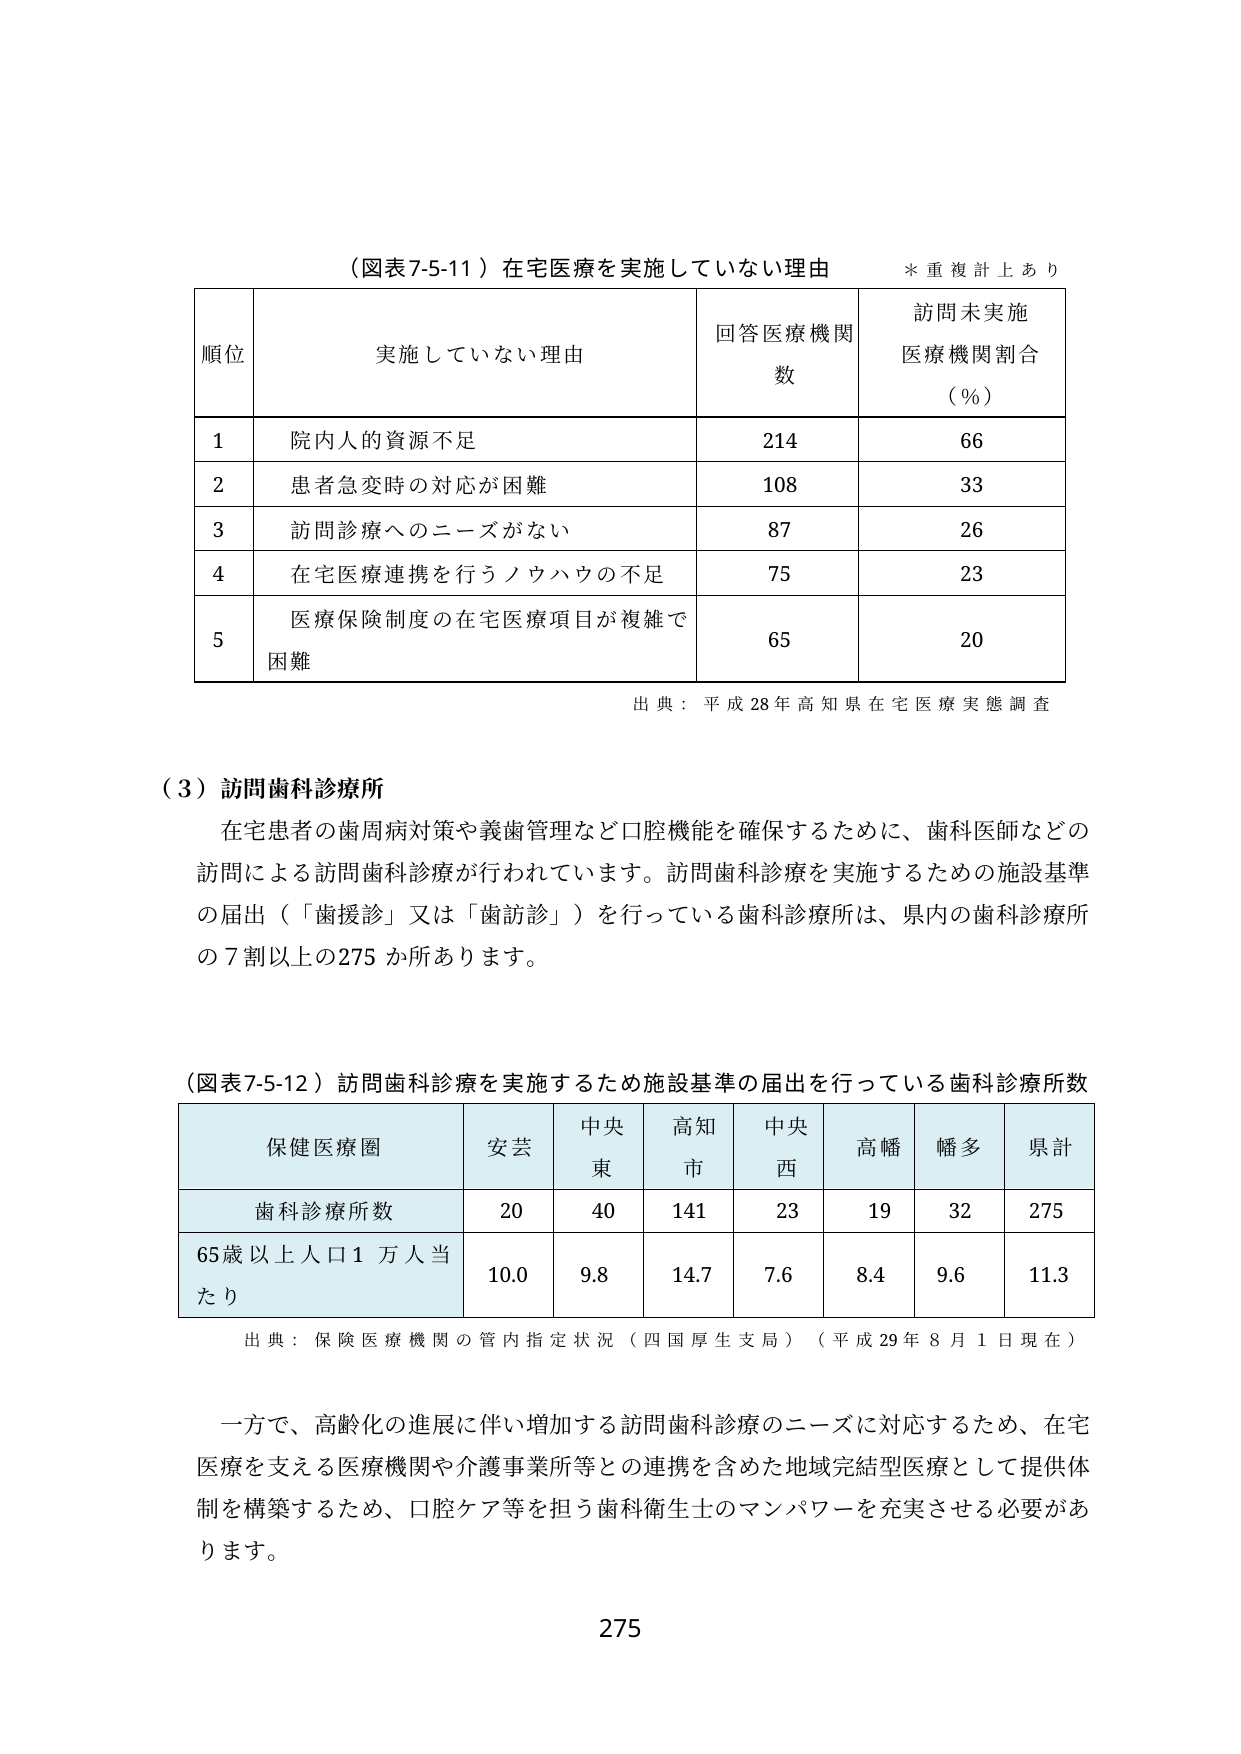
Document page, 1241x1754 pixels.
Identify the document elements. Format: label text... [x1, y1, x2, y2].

table_header 保健医療圏 [179, 1104, 463, 1188]
table_header 訪問未実施 医療機関割合（％） [859, 289, 1065, 416]
table_cell 1 [195, 418, 253, 461]
table_cell 26 [859, 507, 1065, 550]
table_cell 7.6 [734, 1233, 823, 1317]
table_header 中央東 [554, 1104, 643, 1188]
table_cell 14.7 [644, 1233, 733, 1317]
table_header 県計 [1005, 1104, 1094, 1188]
table_header 高幡 [824, 1104, 914, 1188]
table_cell 141 [644, 1190, 733, 1232]
table_cell 66 [859, 418, 1065, 461]
table_cell 32 [915, 1190, 1004, 1232]
table_cell 275 [1005, 1190, 1094, 1232]
text 出典：平成28年高知県在宅医療実態調査 [149, 682, 1056, 724]
table_cell 65 [697, 596, 858, 681]
table_cell 33 [859, 462, 1065, 506]
table_cell 9.6 [915, 1233, 1004, 1317]
table_header 回答医療機関数 [697, 289, 858, 416]
table_cell 23 [734, 1190, 823, 1232]
table_cell 87 [697, 507, 858, 550]
text 出典：保険医療機関の管内指定状況（四国厚生支局）（平成29年８月１日現在） [149, 1318, 1091, 1360]
table_cell 75 [697, 551, 858, 595]
table_cell 23 [859, 551, 1065, 595]
text （図表7-5-11）在宅医療を実施していない理由 ＊重複計上あり [149, 246, 1091, 288]
text （３）訪問歯科診療所 [149, 767, 1091, 809]
table_cell 8.4 [824, 1233, 914, 1317]
table_cell 11.3 [1005, 1233, 1094, 1317]
table_cell 19 [824, 1190, 914, 1232]
table_cell 5 [195, 596, 253, 681]
text 在宅患者の歯周病対策や義歯管理など口腔機能を確保するために、歯科医師などの訪問による訪問歯科診療が行われています。訪問歯科診療を実施するための施設基準の届出（「歯援診」又は「歯訪診」）を行っている歯科診療所は、県内の歯科診療所の７割以上の275か所あります。 [173, 809, 1091, 977]
text （図表7-5-12）訪問歯科診療を実施するため施設基準の届出を行っている歯科診療所数 [149, 1061, 1091, 1103]
table_header 実施していない理由 [254, 289, 696, 416]
table_cell 3 [195, 507, 253, 550]
table_cell 20 [464, 1190, 553, 1232]
table_cell 歯科診療所数 [179, 1190, 463, 1232]
table_header 幡多 [915, 1104, 1004, 1188]
table_cell 訪問診療へのニーズがない [254, 507, 696, 550]
table_header 順位 [195, 289, 253, 416]
table_cell 40 [554, 1190, 643, 1232]
text 一方で、高齢化の進展に伴い増加する訪問歯科診療のニーズに対応するため、在宅医療を支える医療機関や介護事業所等との連携を含めた地域完結型医療として提供体制を構築するため、口腔ケア等を担う歯科衛生士のマンパワーを充実させる必要があります。 [173, 1402, 1091, 1570]
table_cell 2 [195, 462, 253, 506]
table_cell 10.0 [464, 1233, 553, 1317]
table_cell 65歳以上人口1万人当たり [179, 1233, 463, 1317]
table_cell 20 [859, 596, 1065, 681]
table_cell 9.8 [554, 1233, 643, 1317]
table_cell 患者急変時の対応が困難 [254, 462, 696, 506]
table_cell 214 [697, 418, 858, 461]
table_cell 院内人的資源不足 [254, 418, 696, 461]
table_cell 医療保険制度の在宅医療項目が複雑で困難 [254, 596, 696, 681]
table_cell 108 [697, 462, 858, 506]
table_header 安芸 [464, 1104, 553, 1188]
table_header 中央西 [734, 1104, 823, 1188]
table_cell 4 [195, 551, 253, 595]
table_header 高知市 [644, 1104, 733, 1188]
table_cell 在宅医療連携を行うノウハウの不足 [254, 551, 696, 595]
